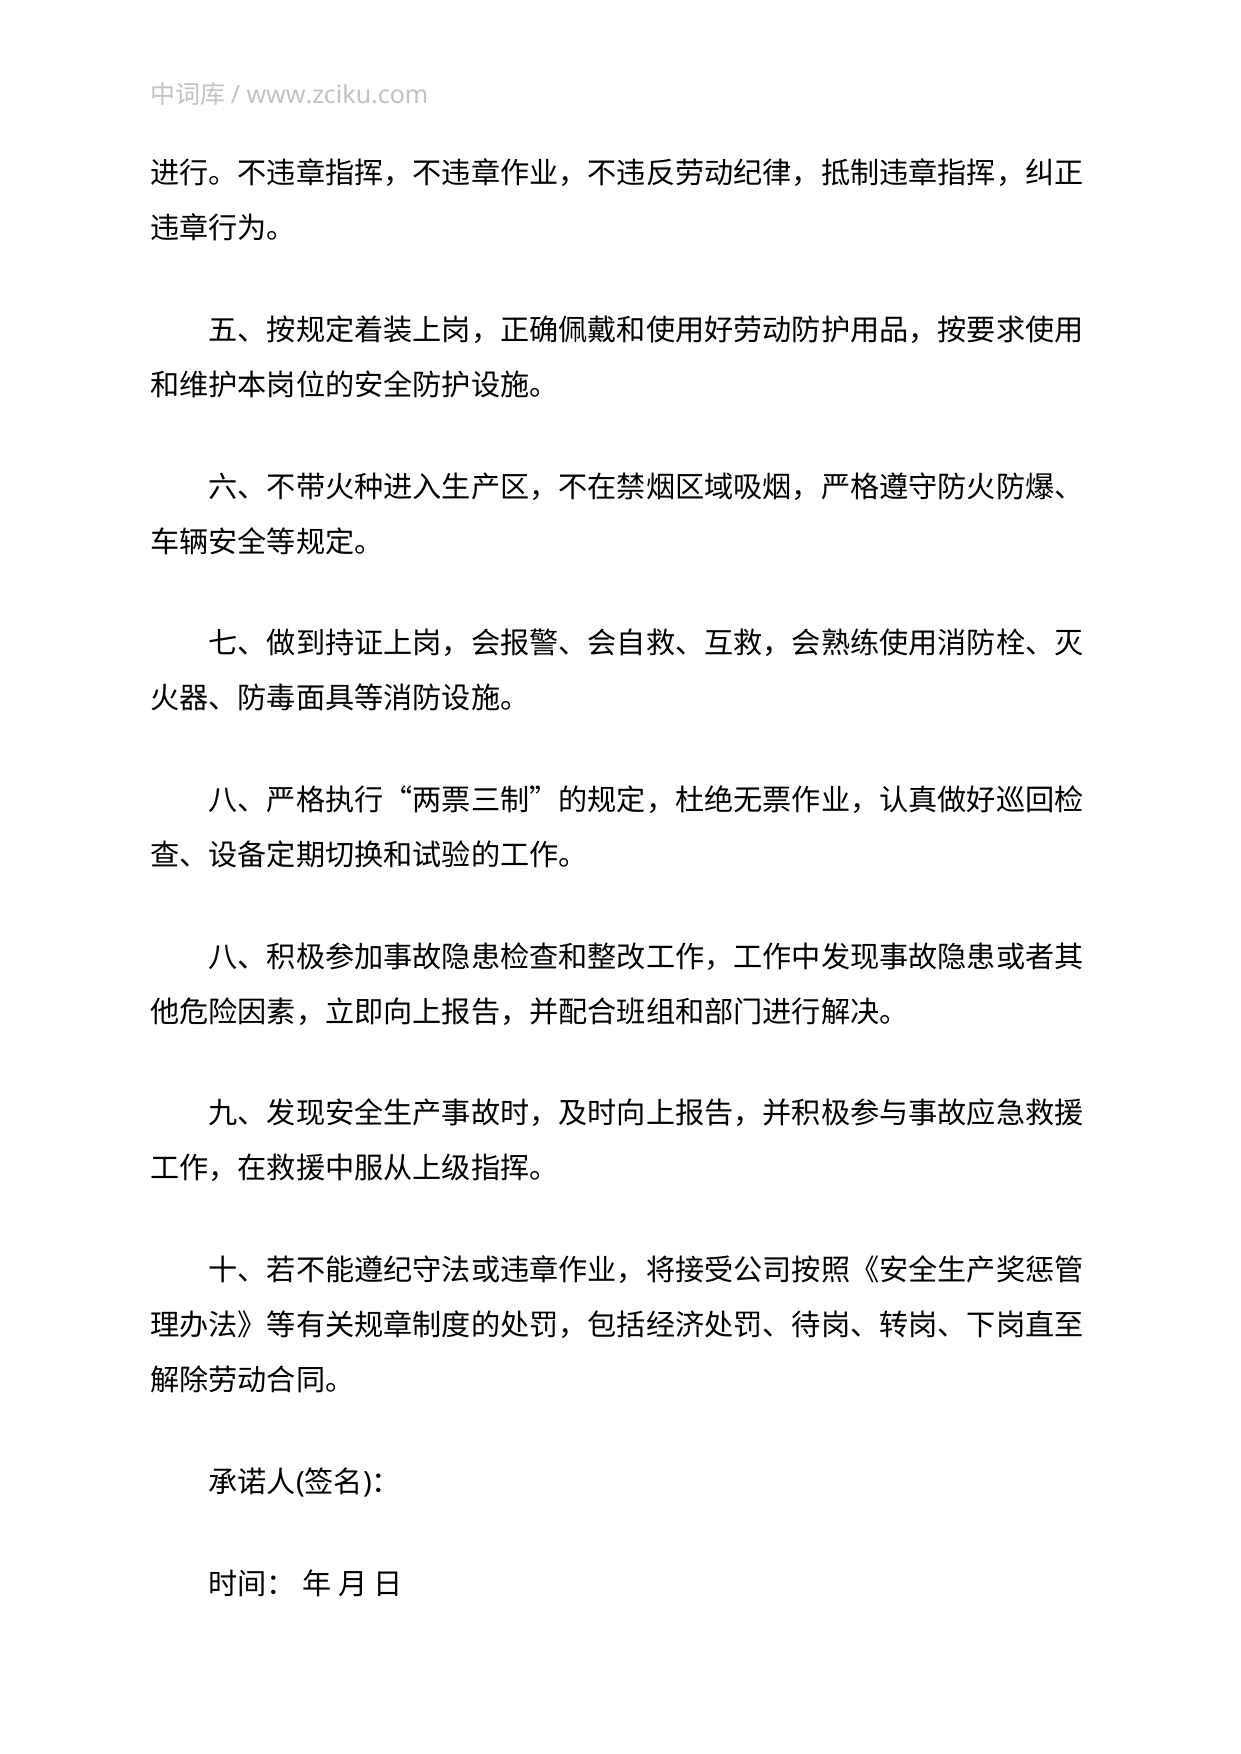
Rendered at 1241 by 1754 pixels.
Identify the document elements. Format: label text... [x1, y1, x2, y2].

text 八、严格执行“两票三制”的规定，杜绝无票作业，认真做好巡回检查、设备定期切换和试验的工作。 [150, 777, 1090, 874]
text 时间： 年 月 日 [150, 1560, 1090, 1602]
text 五、按规定着装上岗，正确佩戴和使用好劳动防护用品，按要求使用和维护本岗位的安全防护设施。 [150, 307, 1090, 404]
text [150, 150, 1090, 247]
text 六、不带火种进入生产区，不在禁烟区域吸烟，严格遵守防火防爆、车辆安全等规定。 [150, 463, 1090, 561]
text 十、若不能遵纪守法或违章作业，将接受公司按照《安全生产奖惩管理办法》等有关规章制度的处罚，包括经济处罚、待岗、转岗、下岗直至解除劳动合同。 [150, 1247, 1090, 1399]
text 九、发现安全生产事故时，及时向上报告，并积极参与事故应急救援工作，在救援中服从上级指挥。 [150, 1090, 1090, 1187]
text 七、做到持证上岗，会报警、会自救、互救，会熟练使用消防栓、灭火器、防毒面具等消防设施。 [150, 620, 1090, 717]
text 承诺人(签名)： [150, 1458, 1090, 1501]
text 八、积极参加事故隐患检查和整改工作，工作中发现事故隐患或者其他危险因素，立即向上报告，并配合班组和部门进行解决。 [150, 933, 1090, 1031]
